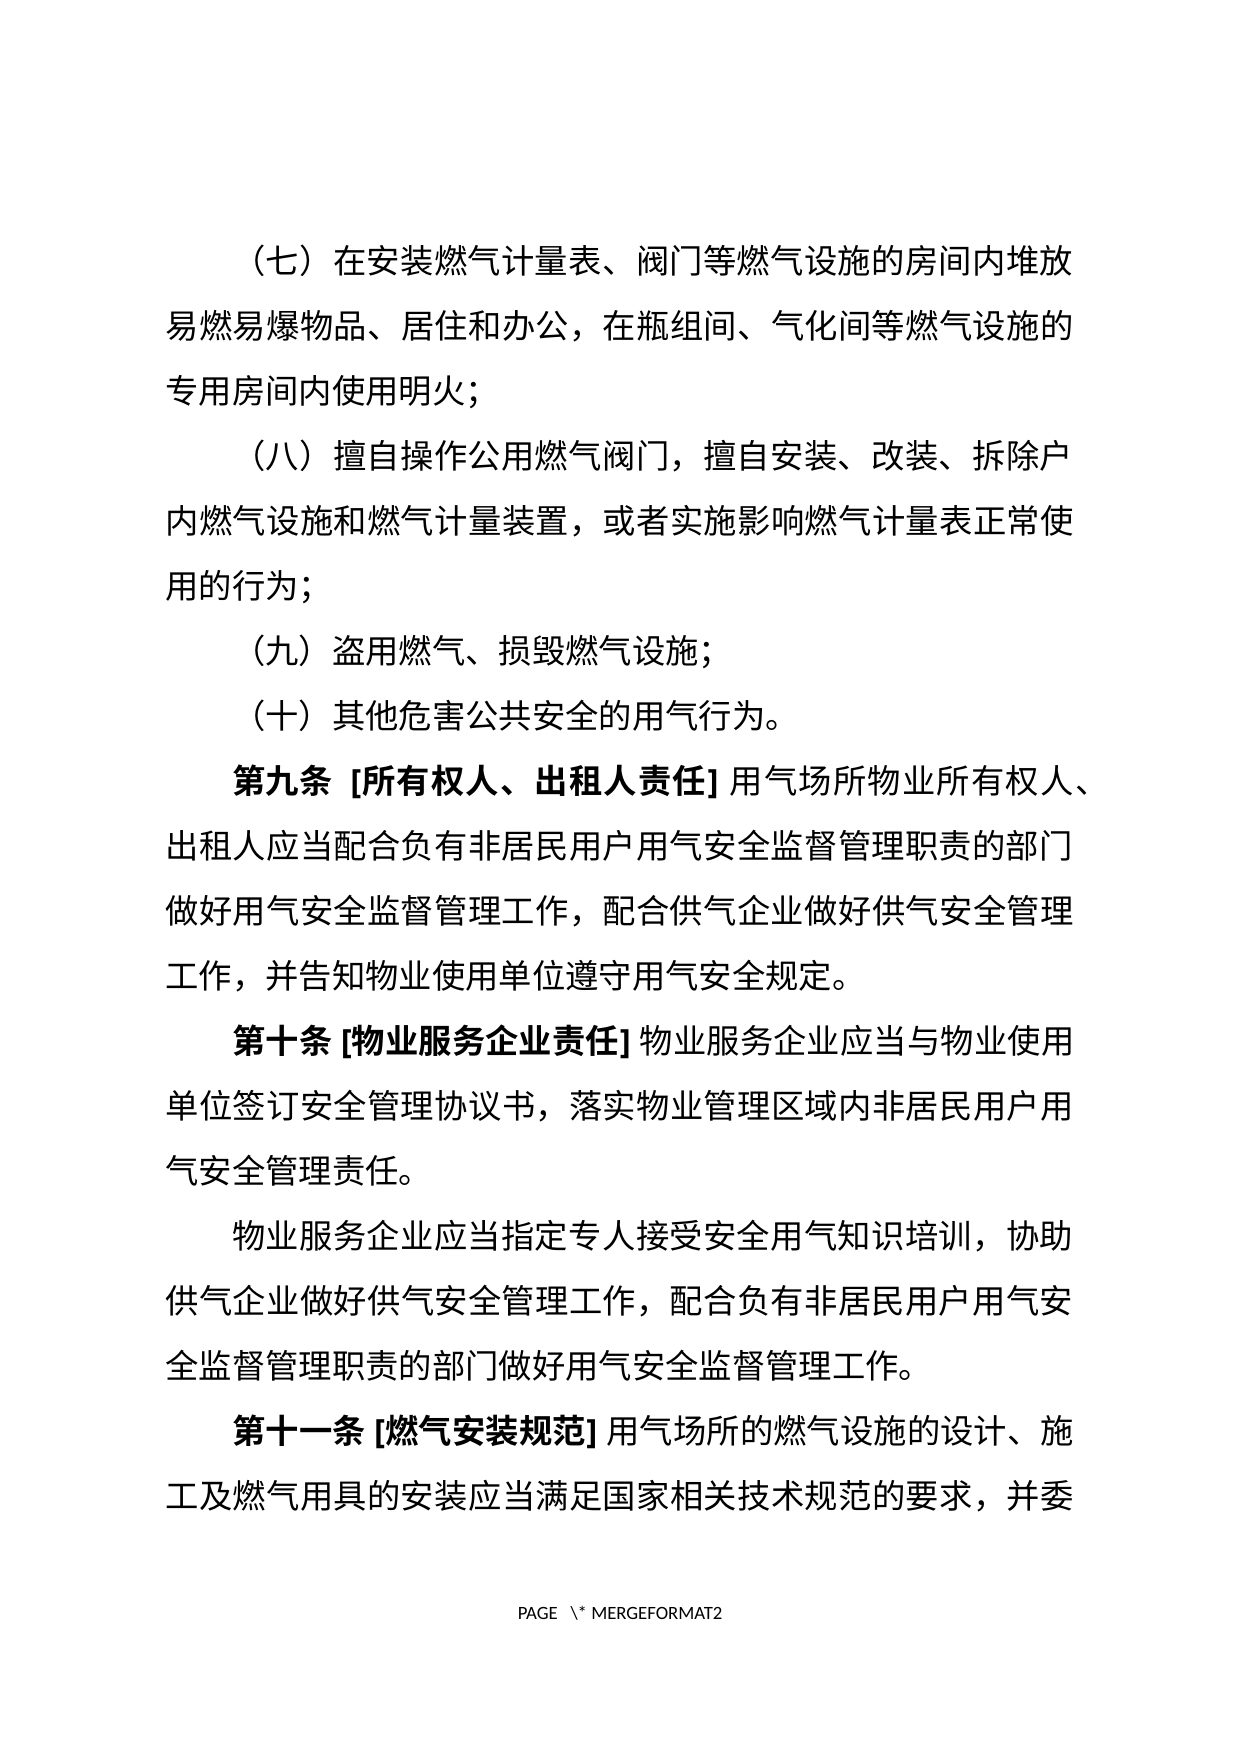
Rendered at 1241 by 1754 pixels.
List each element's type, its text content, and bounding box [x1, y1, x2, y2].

text 第十条 [物业服务企业责任] 物业服务企业应当与物业使用单位签订安全管理协议书，落实物业管理区域内非居民用户用气安全管理责任。 [165, 1007, 1075, 1202]
text （八）擅自操作公用燃气阀门，擅自安装、改装、拆除户内燃气设施和燃气计量装置，或者实施影响燃气计量表正常使用的行为； [165, 422, 1075, 617]
text （十）其他危害公共安全的用气行为。 [165, 682, 1075, 747]
text 第九条 [所有权人、出租人责任] 用气场所物业所有权人、出租人应当配合负有非居民用户用气安全监督管理职责的部门做好用气安全监督管理工作，配合供气企业做好供气安全管理工作，并告知物业使用单位遵守用气安全规定。 [165, 747, 1075, 1007]
text 物业服务企业应当指定专人接受安全用气知识培训，协助供气企业做好供气安全管理工作，配合负有非居民用户用气安全监督管理职责的部门做好用气安全监督管理工作。 [165, 1202, 1075, 1397]
text （七）在安装燃气计量表、阀门等燃气设施的房间内堆放易燃易爆物品、居住和办公，在瓶组间、气化间等燃气设施的专用房间内使用明火； [165, 227, 1075, 422]
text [165, 1397, 1075, 1527]
text （九）盗用燃气、损毁燃气设施； [165, 617, 1075, 682]
